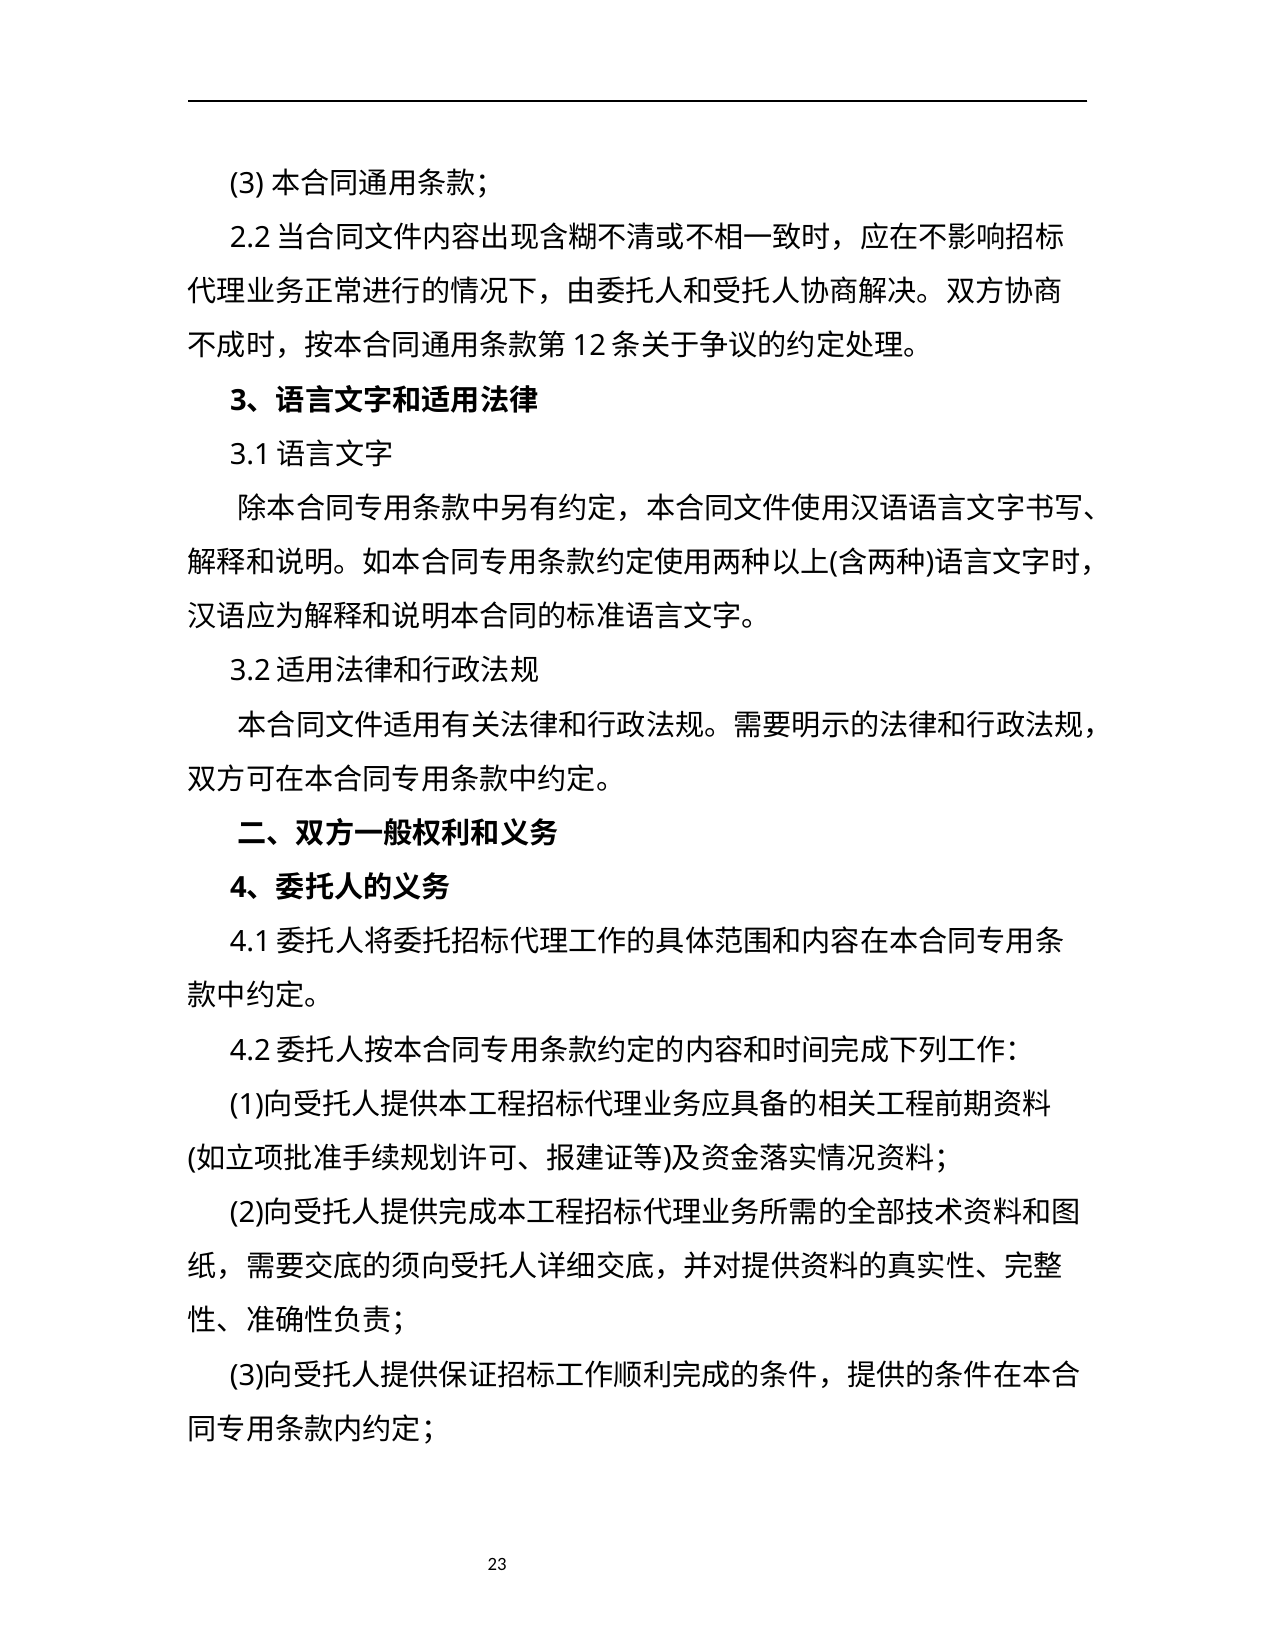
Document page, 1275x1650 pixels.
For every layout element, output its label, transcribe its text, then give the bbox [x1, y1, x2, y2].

text 除本合同专用条款中另有约定，本合同文件使用汉语语言文字书写、解释和说明。如本合同专用条款约定使用两种以上(含两种)语言文字时，汉语应为解释和说明本合同的标准语言文字。 [187, 475, 1087, 637]
text 3.1语言文字 [187, 421, 1087, 475]
text 3.2适用法律和行政法规 [187, 637, 1087, 692]
text 代理业务正常进行的情况下，由委托人和受托人协商解决。双方协商不成时，按本合同通用条款第12条关于争议的约定处理。 [187, 258, 1087, 367]
text (3)向受托人提供保证招标工作顺利完成的条件，提供的条件在本合同专用条款内约定； [187, 1342, 1087, 1450]
text 本合同文件适用有关法律和行政法规。需要明示的法律和行政法规，双方可在本合同专用条款中约定。 [187, 692, 1087, 800]
text 4.1委托人将委托招标代理工作的具体范围和内容在本合同专用条款中约定。 [187, 908, 1087, 1017]
text 3、语言文字和适用法律 [187, 367, 1087, 421]
text (1)向受托人提供本工程招标代理业务应具备的相关工程前期资料(如立项批准手续规划许可、报建证等)及资金落实情况资料； [187, 1071, 1087, 1179]
text 4.2委托人按本合同专用条款约定的内容和时间完成下列工作： [187, 1017, 1087, 1071]
text (2)向受托人提供完成本工程招标代理业务所需的全部技术资料和图纸，需要交底的须向受托人详细交底，并对提供资料的真实性、完整性、准确性负责； [187, 1179, 1087, 1342]
text 二、双方一般权利和义务 [187, 800, 1087, 854]
text (3) 本合同通用条款； [187, 150, 1087, 204]
text 4、委托人的义务 [187, 854, 1087, 908]
text 2.2当合同文件内容出现含糊不清或不相一致时，应在不影响招标 [187, 204, 1087, 258]
